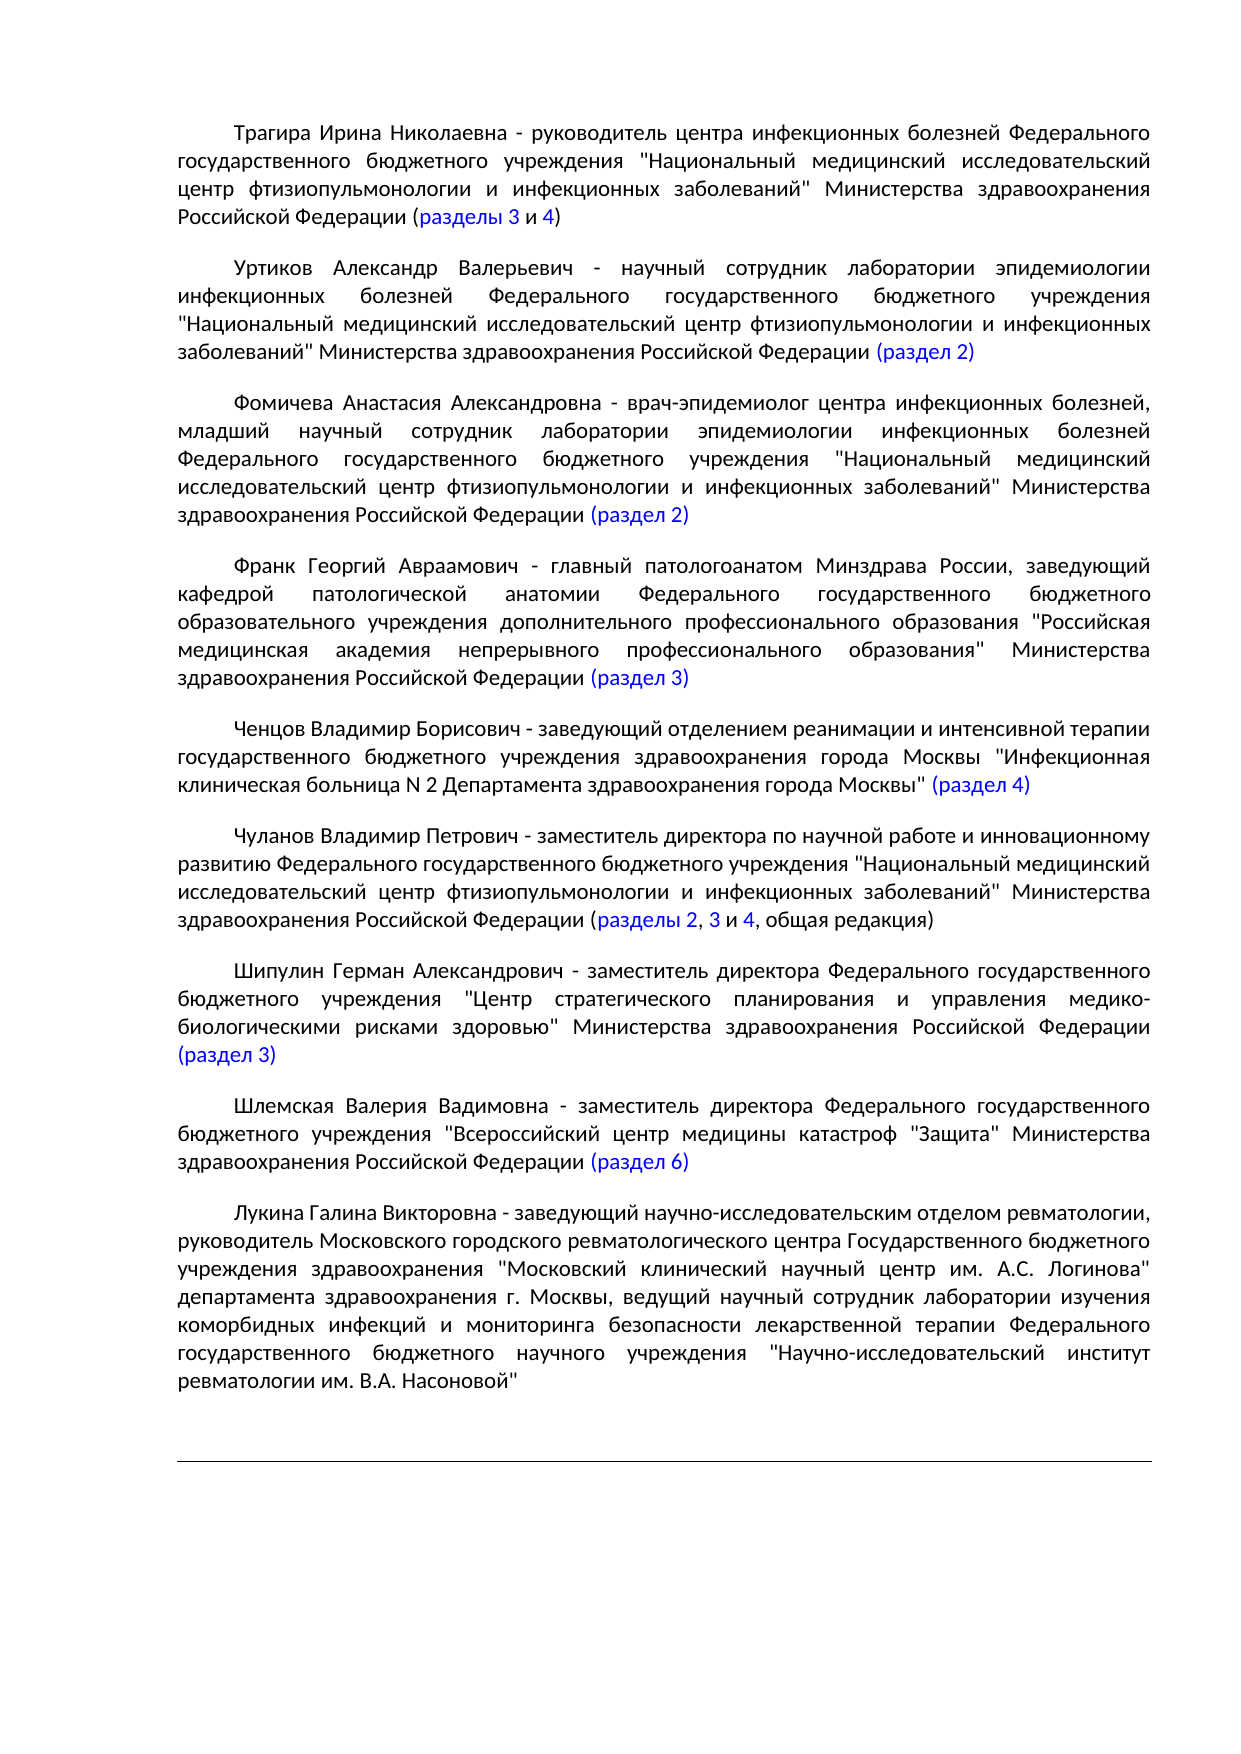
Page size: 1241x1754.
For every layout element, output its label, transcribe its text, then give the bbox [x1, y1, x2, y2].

text Шлемская Валерия Вадимовна - заместитель директора Федерального государственного бюджетного учреждения "Всероссийский центр медицины катастроф "Защита" Министерства здравоохранения Российской Федерации (раздел 6) [177, 1091, 1152, 1175]
text Шипулин Герман Александрович - заместитель директора Федерального государственного бюджетного учреждения "Центр стратегического планирования и управления медико-биологическими рисками здоровью" Министерства здравоохранения Российской Федерации (раздел 3) [177, 956, 1152, 1068]
text Трагира Ирина Николаевна - руководитель центра инфекционных болезней Федерального государственного бюджетного учреждения "Национальный медицинский исследовательский центр фтизиопульмонологии и инфекционных заболеваний" Министерства здравоохранения Российской Федерации (разделы 3 и 4) [177, 118, 1152, 230]
text Фомичева Анастасия Александровна - врач-эпидемиолог центра инфекционных болезней, младший научный сотрудник лаборатории эпидемиологии инфекционных болезней Федерального государственного бюджетного учреждения "Национальный медицинский исследовательский центр фтизиопульмонологии и инфекционных заболеваний" Министерства здравоохранения Российской Федерации (раздел 2) [177, 388, 1152, 528]
text Уртиков Александр Валерьевич - научный сотрудник лаборатории эпидемиологии инфекционных болезней Федерального государственного бюджетного учреждения "Национальный медицинский исследовательский центр фтизиопульмонологии и инфекционных заболеваний" Министерства здравоохранения Российской Федерации (раздел 2) [177, 253, 1152, 365]
text Лукина Галина Викторовна - заведующий научно-исследовательским отделом ревматологии, руководитель Московского городского ревматологического центра Государственного бюджетного учреждения здравоохранения "Московский клинический научный центр им. А.С. Логинова" департамента здравоохранения г. Москвы, ведущий научный сотрудник лаборатории изучения коморбидных инфекций и мониторинга безопасности лекарственной терапии Федерального государственного бюджетного научного учреждения "Научно-исследовательский институт ревматологии им. В.А. Насоновой" [177, 1198, 1152, 1394]
text Чуланов Владимир Петрович - заместитель директора по научной работе и инновационному развитию Федерального государственного бюджетного учреждения "Национальный медицинский исследовательский центр фтизиопульмонологии и инфекционных заболеваний" Министерства здравоохранения Российской Федерации (разделы 2, 3 и 4, общая редакция) [177, 821, 1152, 933]
text Франк Георгий Авраамович - главный патологоанатом Минздрава России, заведующий кафедрой патологической анатомии Федерального государственного бюджетного образовательного учреждения дополнительного профессионального образования "Российская медицинская академия непрерывного профессионального образования" Министерства здравоохранения Российской Федерации (раздел 3) [177, 551, 1152, 691]
text Ченцов Владимир Борисович - заведующий отделением реанимации и интенсивной терапии государственного бюджетного учреждения здравоохранения города Москвы "Инфекционная клиническая больница N 2 Департамента здравоохранения города Москвы" (раздел 4) [177, 714, 1152, 798]
